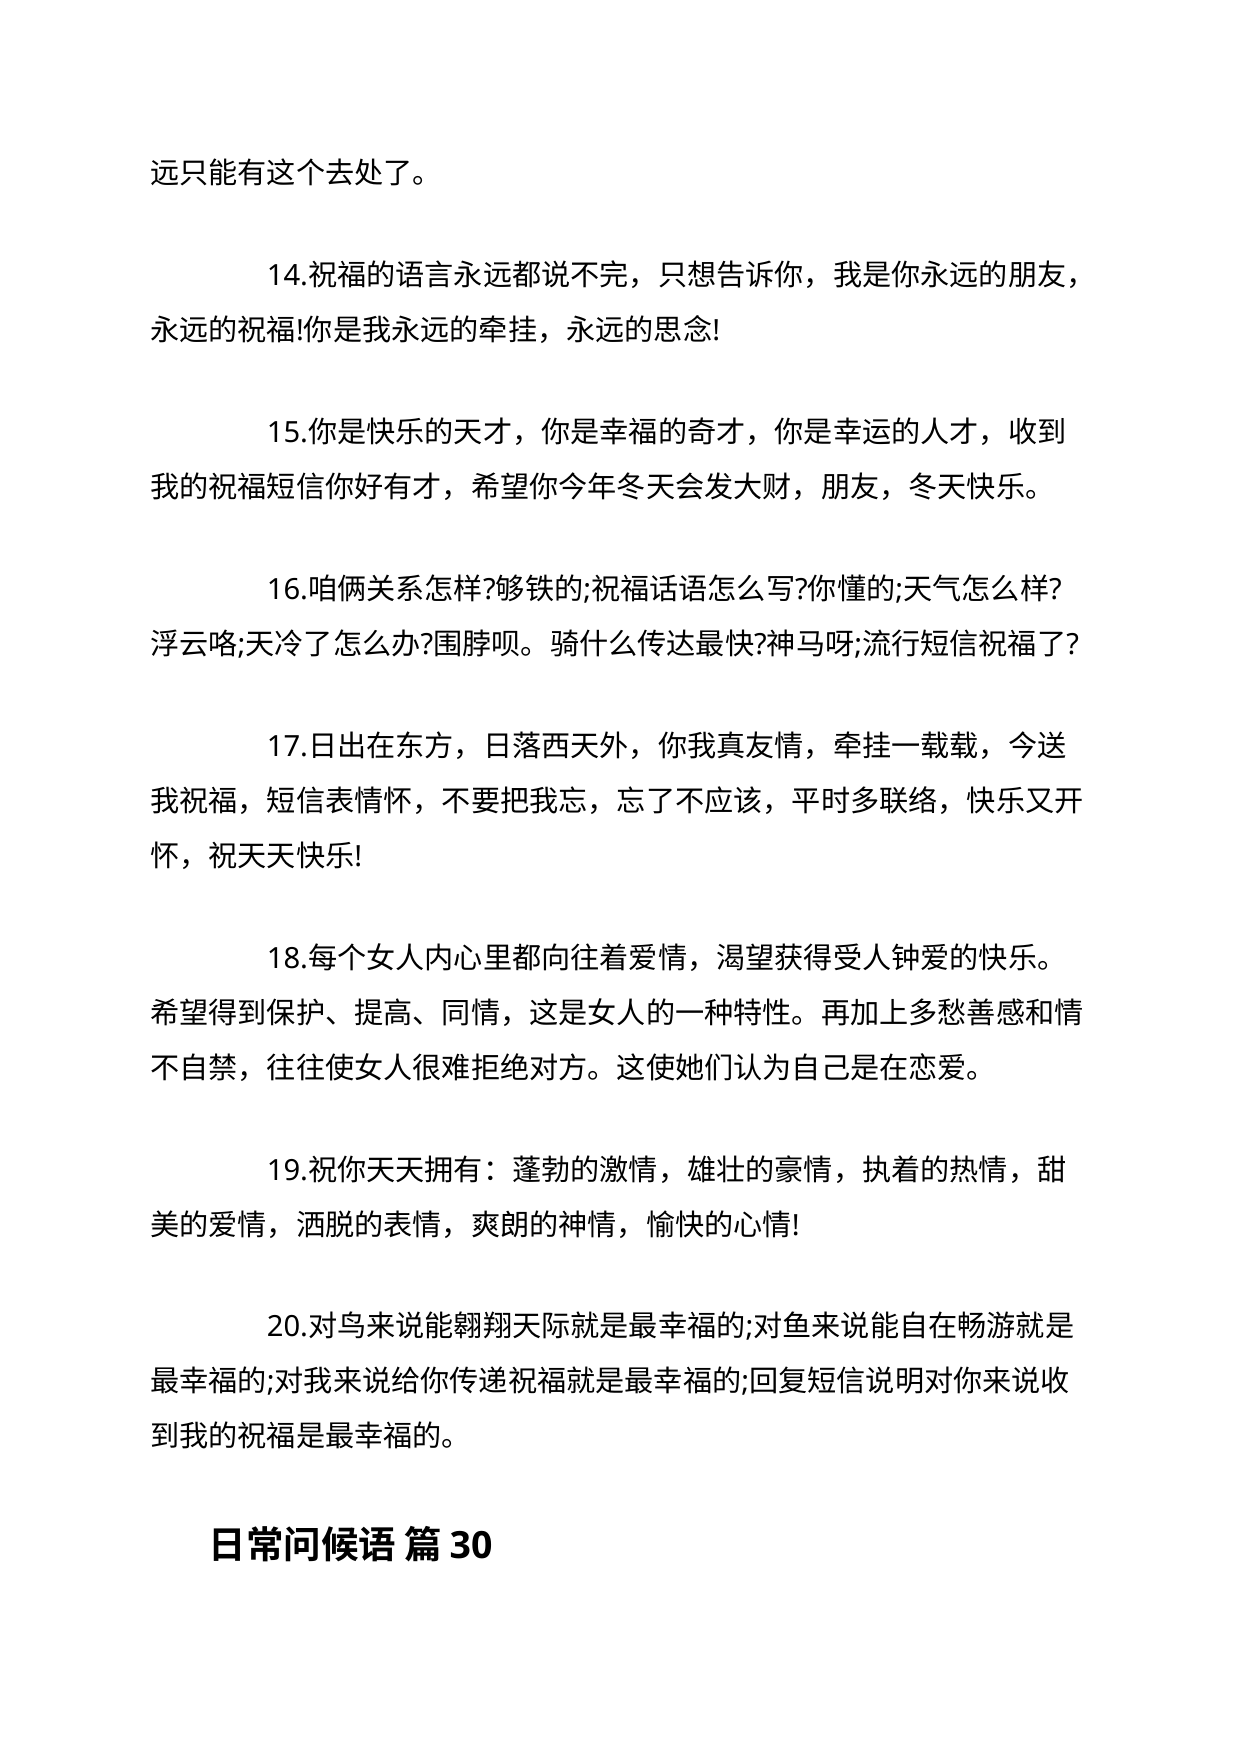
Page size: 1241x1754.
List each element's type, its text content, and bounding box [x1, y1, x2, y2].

text 14.祝福的语言永远都说不完，只想告诉你，我是你永远的朋友，永远的祝福!你是我永远的牵挂，永远的思念! [150, 252, 1090, 349]
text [150, 150, 1090, 192]
text 20.对鸟来说能翱翔天际就是最幸福的;对鱼来说能自在畅游就是最幸福的;对我来说给你传递祝福就是最幸福的;回复短信说明对你来说收到我的祝福是最幸福的。 [150, 1303, 1090, 1455]
text 日常问候语 篇30 [150, 1515, 1090, 1569]
text 18.每个女人内心里都向往着爱情，渴望获得受人钟爱的快乐。希望得到保护、提高、同情，这是女人的一种特性。再加上多愁善感和情不自禁，往往使女人很难拒绝对方。这使她们认为自己是在恋爱。 [150, 934, 1090, 1087]
text 17.日出在东方，日落西天外，你我真友情，牵挂一载载，今送我祝福，短信表情怀，不要把我忘，忘了不应该，平时多联络，快乐又开怀，祝天天快乐! [150, 722, 1090, 875]
text 16.咱俩关系怎样?够铁的;祝福话语怎么写?你懂的;天气怎么样?浮云咯;天冷了怎么办?围脖呗。骑什么传达最快?神马呀;流行短信祝福了? [150, 566, 1090, 663]
text 15.你是快乐的天才，你是幸福的奇才，你是幸运的人才，收到我的祝福短信你好有才，希望你今年冬天会发大财，朋友，冬天快乐。 [150, 409, 1090, 506]
text 19.祝你天天拥有：蓬勃的激情，雄壮的豪情，执着的热情，甜美的爱情，洒脱的表情，爽朗的神情，愉快的心情! [150, 1146, 1090, 1243]
